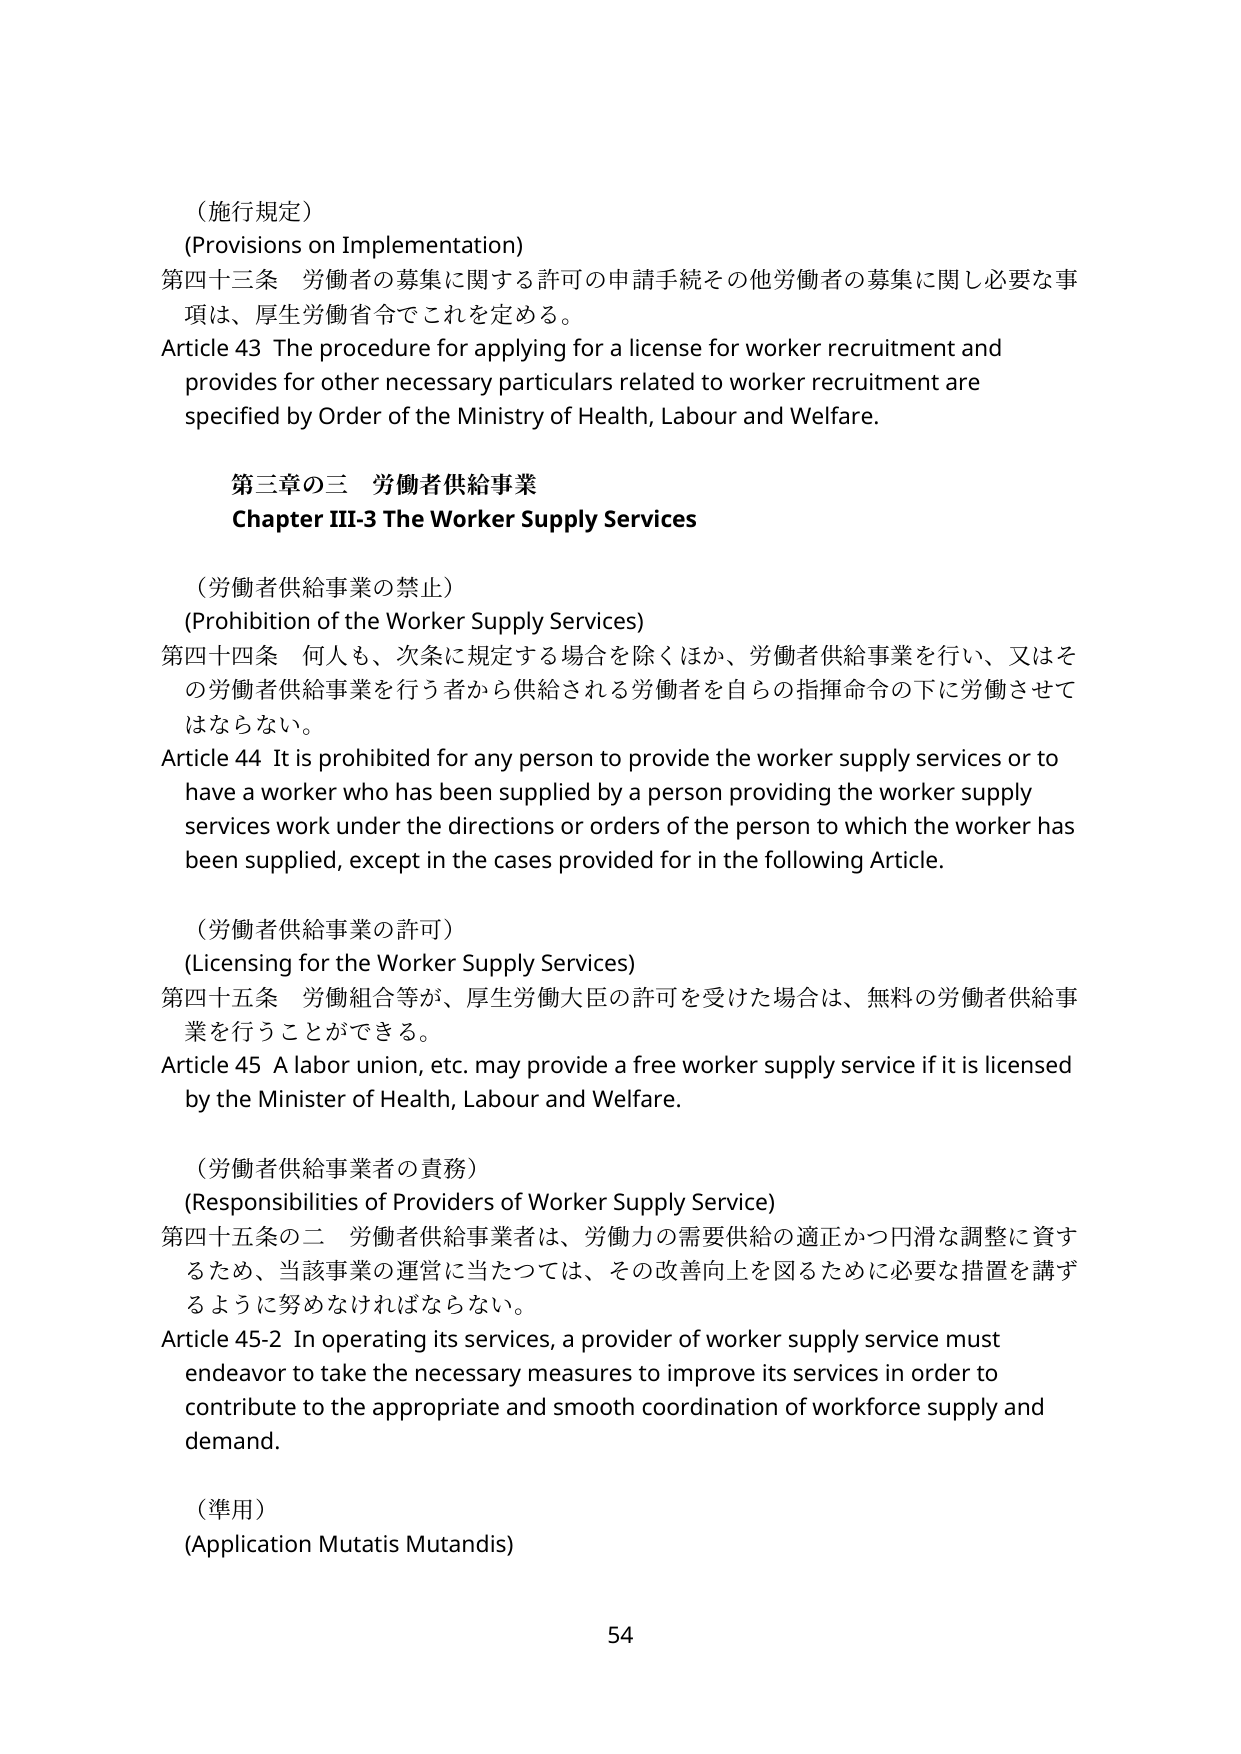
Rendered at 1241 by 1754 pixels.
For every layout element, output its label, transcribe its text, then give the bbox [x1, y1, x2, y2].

text 第四十三条 労働者の募集に関する許可の申請手続その他労働者の募集に関し必要な事項は、厚生労働省令でこれを定める。 [161, 262, 1079, 330]
text Chapter III-3 The Worker Supply Services [230, 501, 1079, 535]
text 第四十五条 労働組合等が、厚生労働大臣の許可を受けた場合は、無料の労働者供給事業を行うことができる。 [161, 979, 1079, 1048]
text (Licensing for the Worker Supply Services) [184, 945, 1079, 979]
text （労働者供給事業の許可） [184, 911, 1079, 945]
text (Responsibilities of Providers of Worker Supply Service) [184, 1184, 1079, 1219]
text Article 43 The procedure for applying for a license for worker recruitment and provides for other necessary particulars related to worker recruitment are specified by Order of the Ministry of Health, Labour and Welfare. [161, 330, 1079, 433]
text （準用） [184, 1492, 1079, 1526]
text Article 44 It is prohibited for any person to provide the worker supply services or to have a worker who has been supplied by a person providing the worker supply services work under the directions or orders of the person to which the worker has been supplied, except in the cases provided for in the following Article. [161, 740, 1079, 877]
text （施行規定） [184, 194, 1079, 228]
text (Application Mutatis Mutandis) [184, 1526, 1079, 1560]
text 第三章の三 労働者供給事業 [230, 467, 1079, 501]
text (Prohibition of the Worker Supply Services) [184, 604, 1079, 638]
text Article 45-2 In operating its services, a provider of worker supply service must endeavor to take the necessary measures to improve its services in order to contribute to the appropriate and smooth coordination of workforce supply and demand. [161, 1321, 1079, 1458]
text Article 45 A labor union, etc. may provide a free worker supply service if it is licensed by the Minister of Health, Labour and Welfare. [161, 1048, 1079, 1116]
text 第四十五条の二 労働者供給事業者は、労働力の需要供給の適正かつ円滑な調整に資するため、当該事業の運営に当たつては、その改善向上を図るために必要な措置を講ずるように努めなければならない。 [161, 1219, 1079, 1321]
text 第四十四条 何人も、次条に規定する場合を除くほか、労働者供給事業を行い、又はその労働者供給事業を行う者から供給される労働者を自らの指揮命令の下に労働させてはならない。 [161, 638, 1079, 740]
text (Provisions on Implementation) [184, 228, 1079, 262]
text （労働者供給事業の禁止） [184, 569, 1079, 604]
text （労働者供給事業者の責務） [184, 1150, 1079, 1184]
